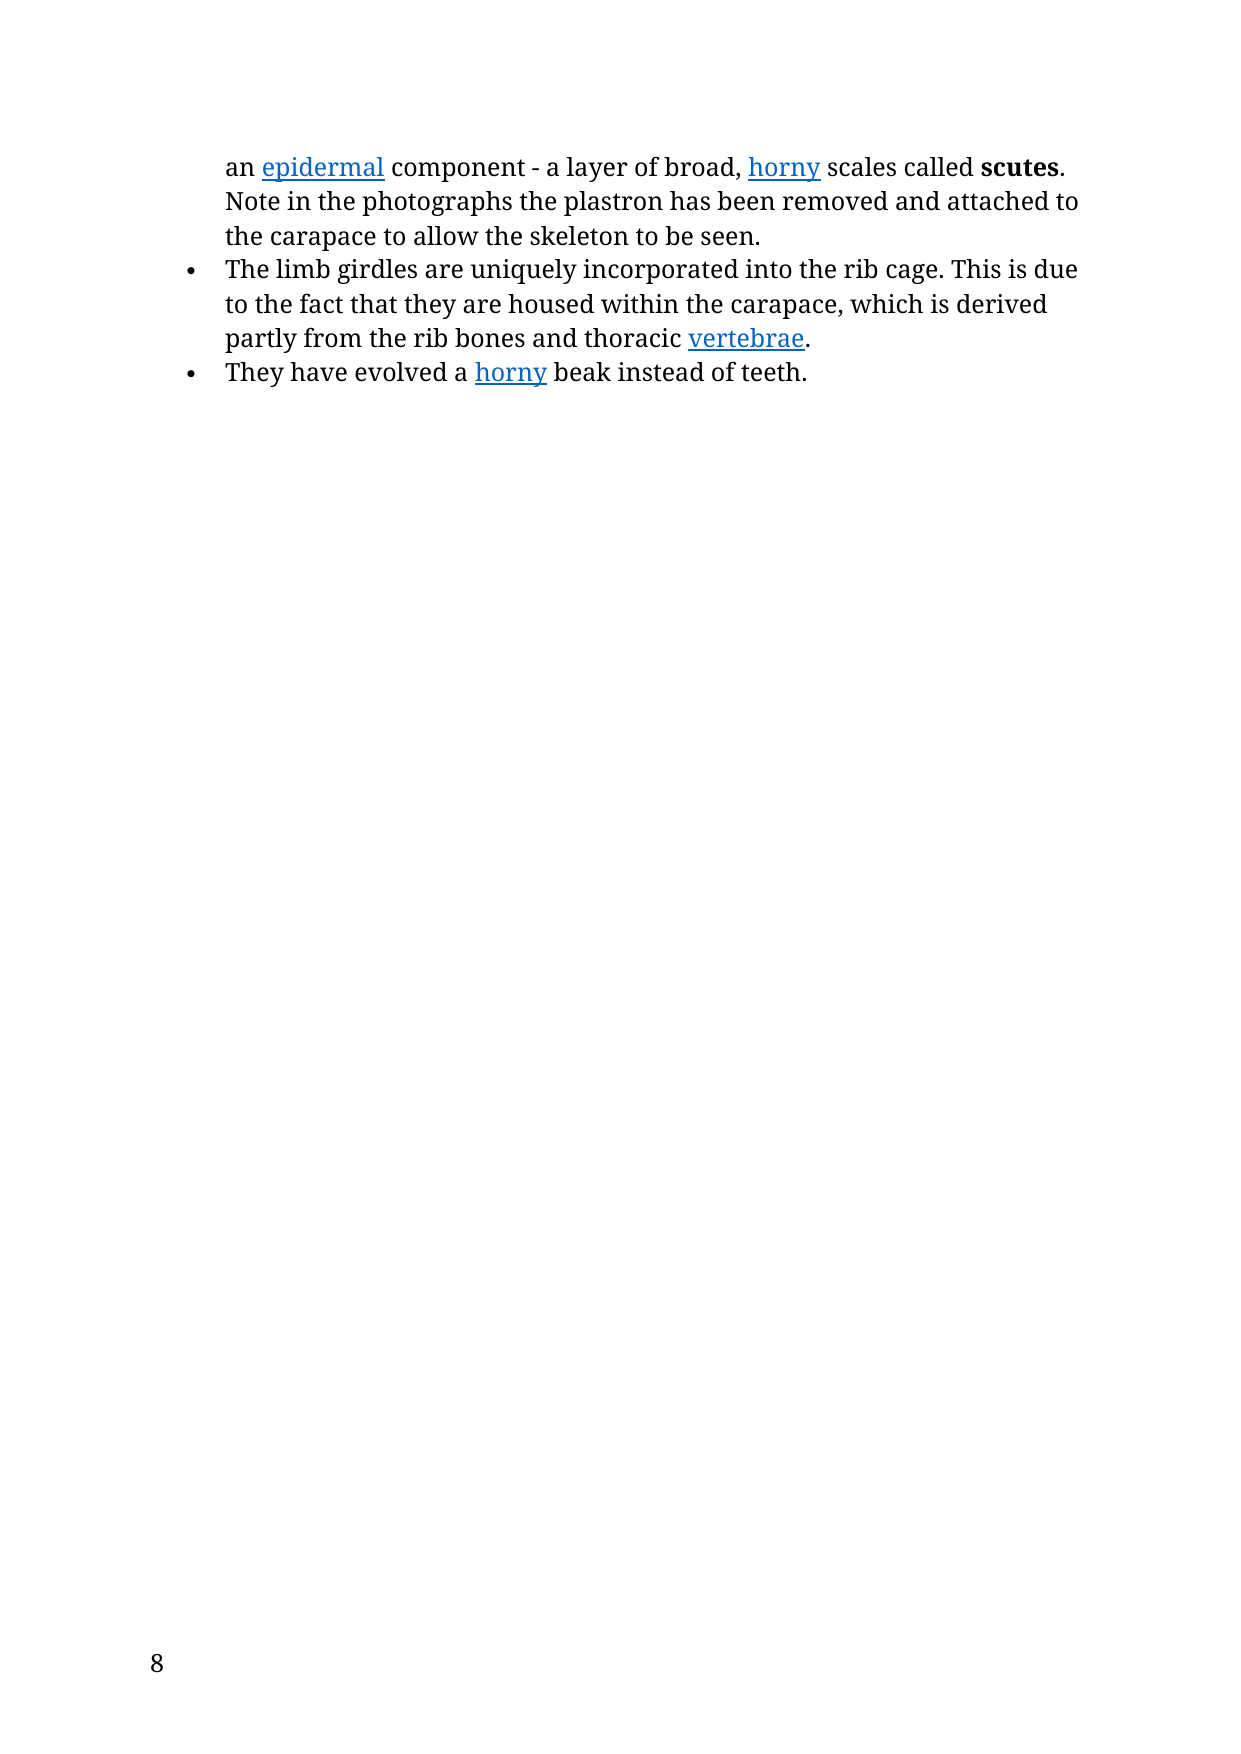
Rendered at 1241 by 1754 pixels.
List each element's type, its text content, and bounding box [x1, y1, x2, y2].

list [187, 150, 1090, 252]
list They have evolved a horny beak instead of teeth. [187, 354, 1090, 388]
list The limb girdles are uniquely incorporated into the rib cage. This is due to the fact that they are housed within the carapace, which is derived partly from the rib bones and thoracic vertebrae. [187, 252, 1090, 354]
